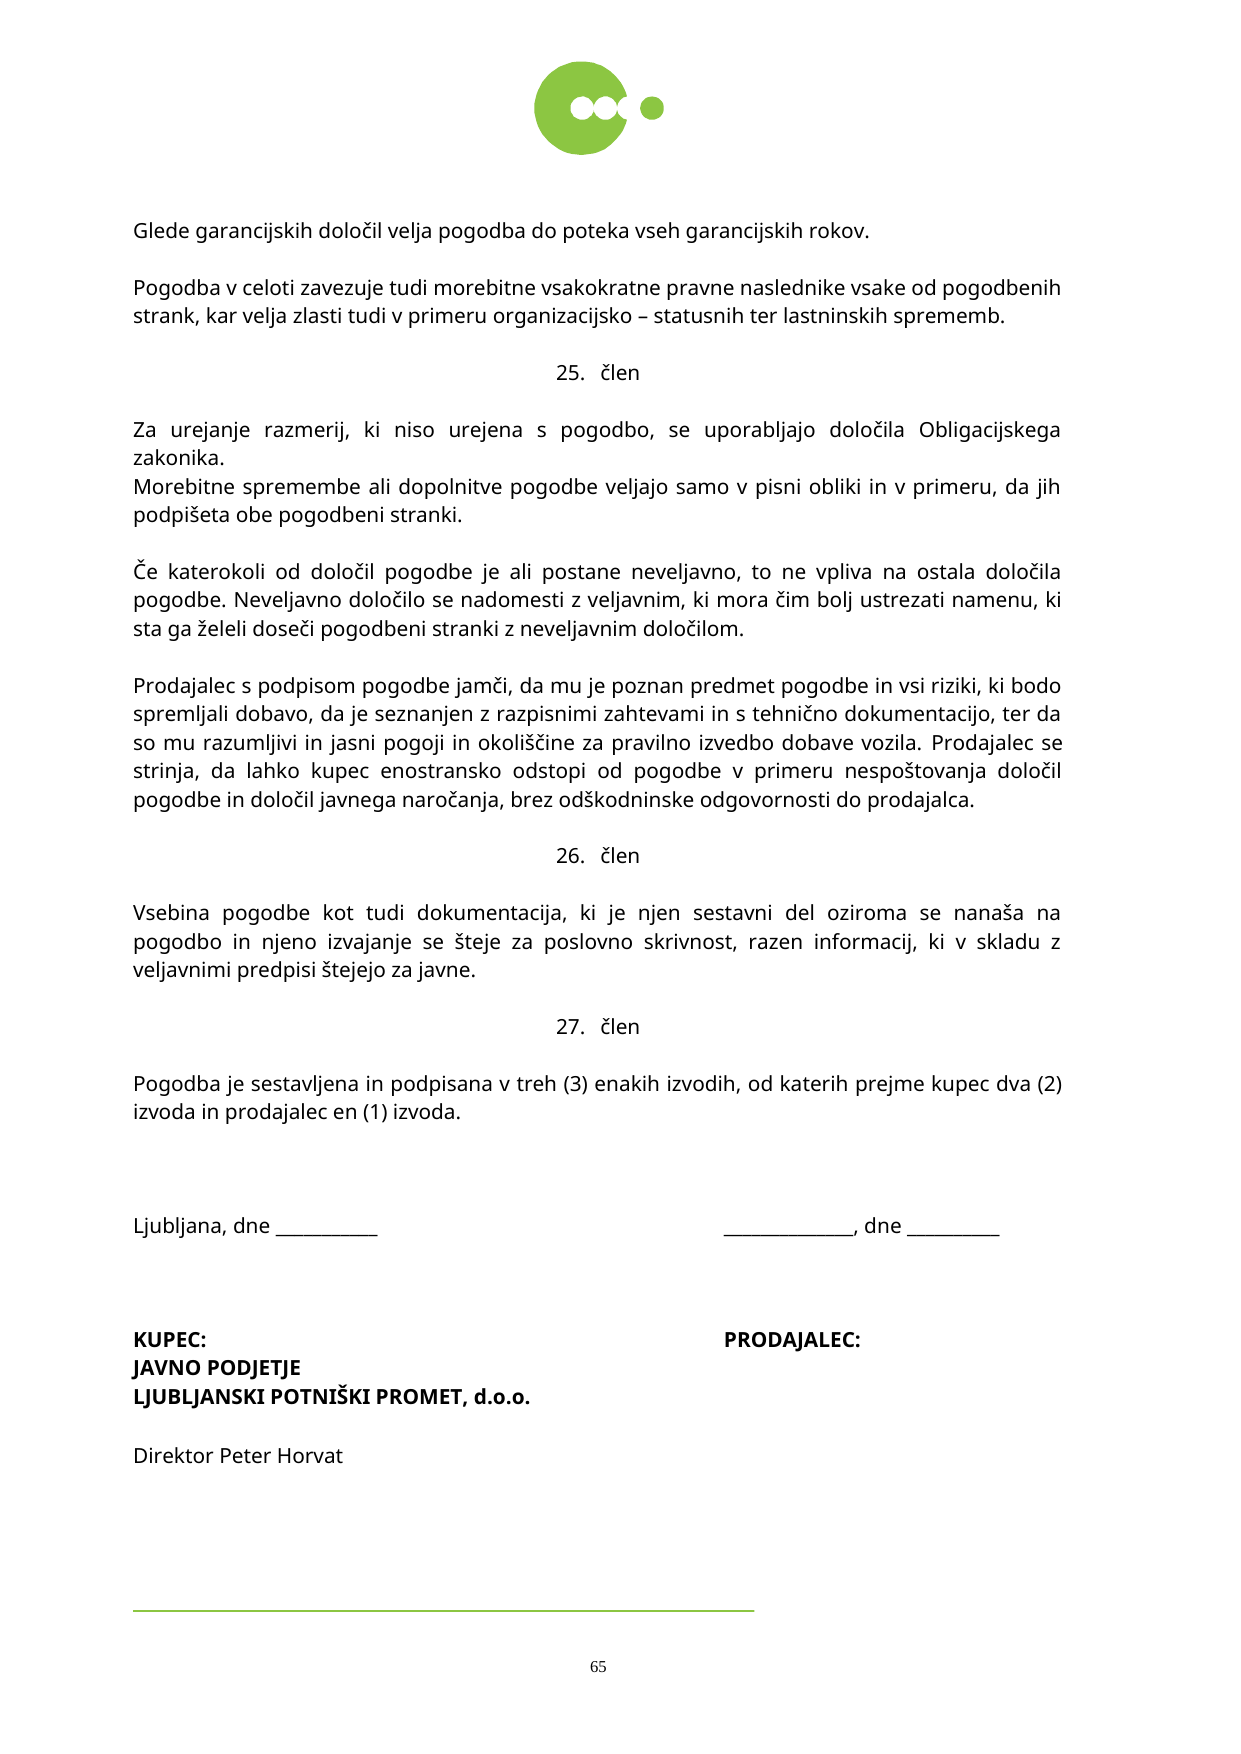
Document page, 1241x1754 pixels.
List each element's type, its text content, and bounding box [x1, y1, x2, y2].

text LJUBLJANSKI POTNIŠKI PROMET, d.o.o. [133, 1382, 1063, 1410]
text Pogodba v celoti zavezuje tudi morebitne vsakokratne pravne naslednike vsake od pogodbenih strank, kar velja zlasti tudi v primeru organizacijsko – statusnih ter lastninskih sprememb. [133, 273, 1063, 330]
list člen [133, 1012, 1063, 1041]
text Pogodba je sestavljena in podpisana v treh (3) enakih izvodih, od katerih prejme kupec dva (2) izvoda in prodajalec en (1) izvoda. [133, 1069, 1063, 1126]
list člen [133, 358, 1063, 387]
text JAVNO PODJETJE [133, 1353, 1063, 1382]
text Vsebina pogodbe kot tudi dokumentacija, ki je njen sestavni del oziroma se nanaša na pogodbo in njeno izvajanje se šteje za poslovno skrivnost, razen informacij, ki v skladu z veljavnimi predpisi štejejo za javne. [133, 898, 1063, 984]
list člen [133, 842, 1063, 870]
text Direktor Peter Horvat [133, 1442, 1063, 1470]
text Ljubljana, dne ___________ ______________, dne __________ [133, 1211, 1063, 1240]
text Prodajalec s podpisom pogodbe jamči, da mu je poznan predmet pogodbe in vsi riziki, ki bodo spremljali dobavo, da je seznanjen z razpisnimi zahtevami in s tehnično dokumentacijo, ter da so mu razumljivi in jasni pogoji in okoliščine za pravilno izvedbo dobave vozila. Prodajalec se strinja, da lahko kupec enostransko odstopi od pogodbe v primeru nespoštovanja določil pogodbe in določil javnega naročanja, brez odškodninske odgovornosti do prodajalca. [133, 671, 1063, 813]
text Za urejanje razmerij, ki niso urejena s pogodbo, se uporabljajo določila Obligacijskega zakonika. [133, 415, 1063, 472]
text Glede garancijskih določil velja pogodba do poteka vseh garancijskih rokov. [133, 216, 1063, 244]
text Morebitne spremembe ali dopolnitve pogodbe veljajo samo v pisni obliki in v primeru, da jih podpišeta obe pogodbeni stranki. [133, 472, 1063, 529]
text KUPEC: PRODAJALEC: [133, 1325, 1063, 1353]
text Če katerokoli od določil pogodbe je ali postane neveljavno, to ne vpliva na ostala določila pogodbe. Neveljavno določilo se nadomesti z veljavnim, ki mora čim bolj ustrezati namenu, ki sta ga želeli doseči pogodbeni stranki z neveljavnim določilom. [133, 557, 1063, 642]
